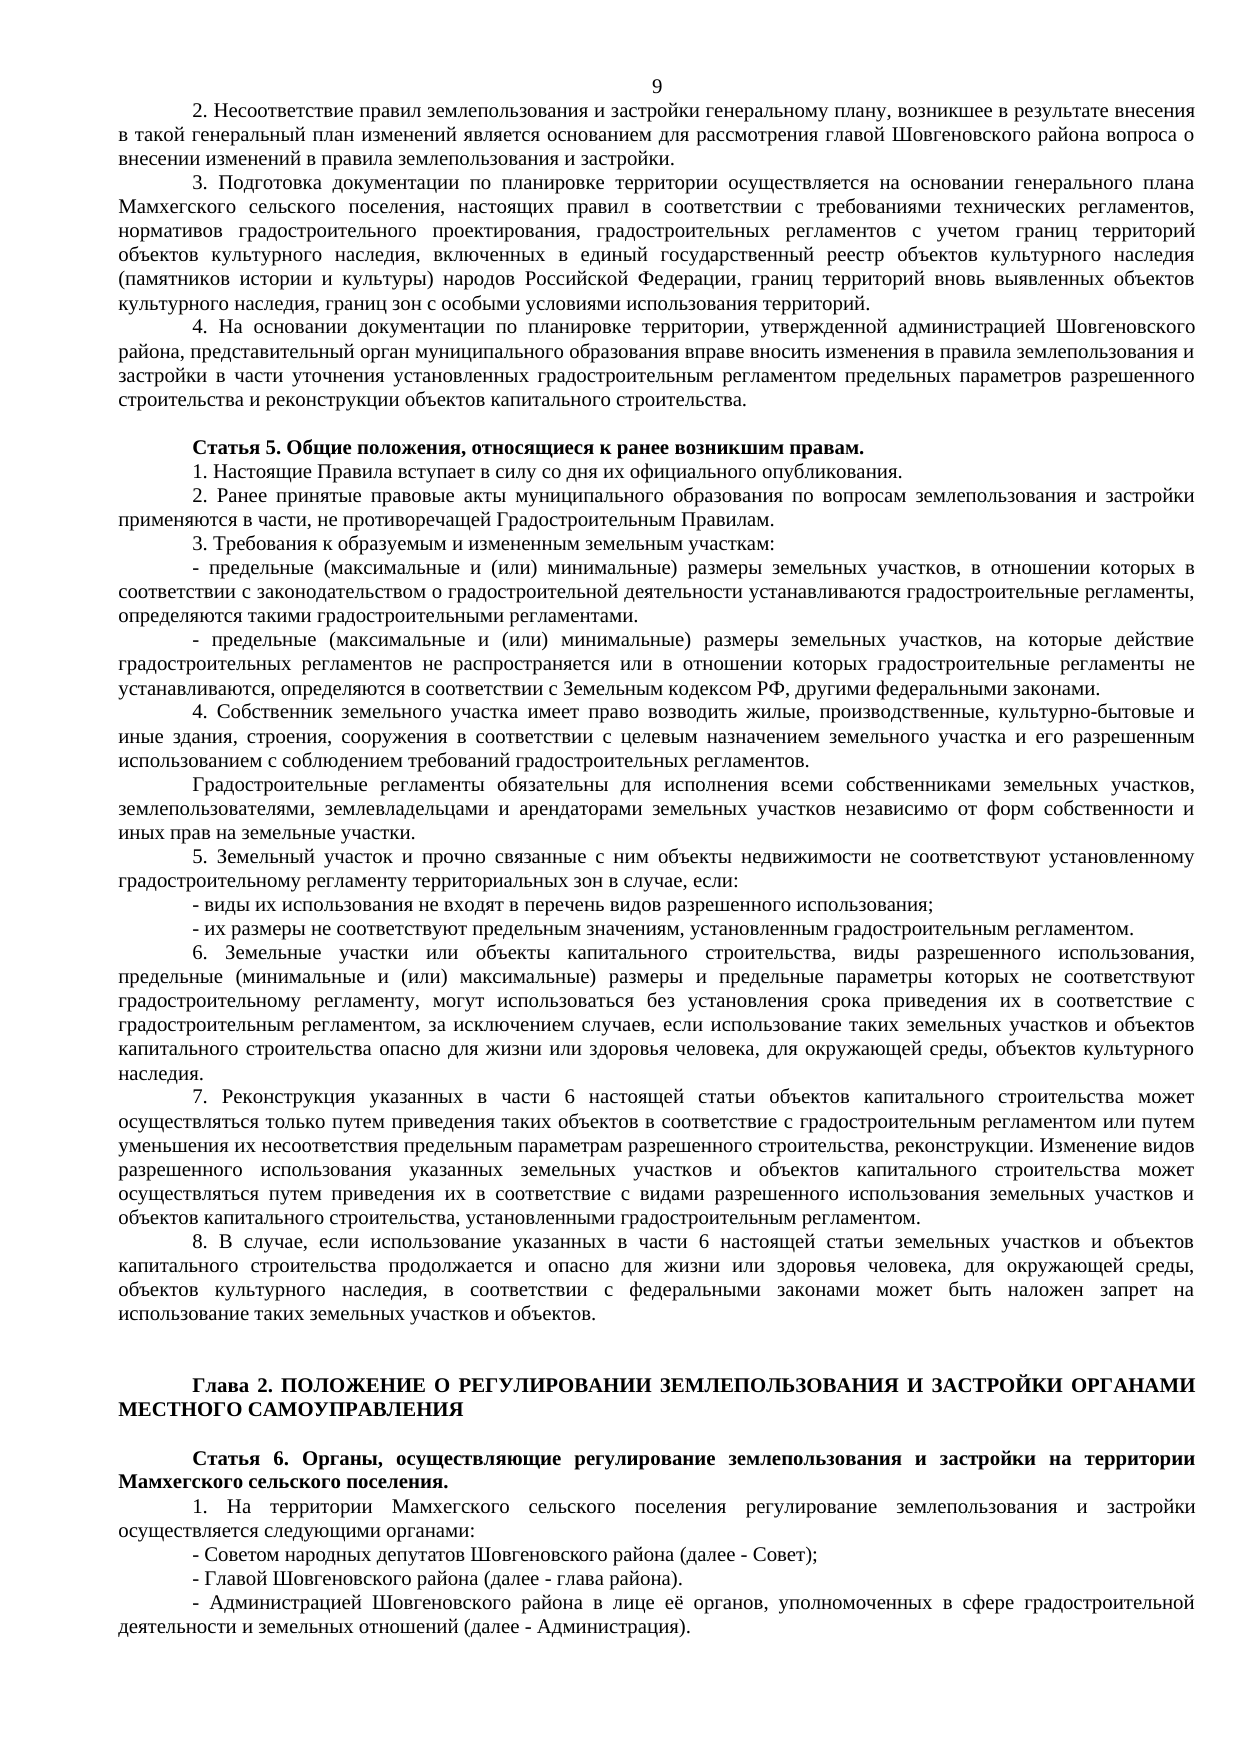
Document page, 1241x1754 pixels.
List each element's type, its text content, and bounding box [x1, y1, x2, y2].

text - предельные (максимальные и (или) минимальные) размеры земельных участков, на которые действие градостроительных регламентов не распространяется или в отношении которых градостроительные регламенты не устанавливаются, определяются в соответствии с Земельным кодексом РФ, другими федеральными законами. [118, 627, 1196, 699]
text 8. В случае, если использование указанных в части 6 настоящей статьи земельных участков и объектов капитального строительства продолжается и опасно для жизни или здоровья человека, для окружающей среды, объектов культурного наследия, в соответствии с федеральными законами может быть наложен запрет на использование таких земельных участков и объектов. [118, 1229, 1196, 1325]
text 3. Требования к образуемым и измененным земельным участкам: [118, 531, 1196, 555]
text Глава 2. ПОЛОЖЕНИЕ О РЕГУЛИРОВАНИИ ЗЕМЛЕПОЛЬЗОВАНИЯ И ЗАСТРОЙКИ ОРГАНАМИ МЕСТНОГО САМОУПРАВЛЕНИЯ [118, 1373, 1196, 1421]
text - их размеры не соответствуют предельным значениям, установленным градостроительным регламентом. [118, 916, 1196, 940]
text Статья 5. Общие положения, относящиеся к ранее возникшим правам. [118, 435, 1196, 459]
text 1. Настоящие Правила вступает в силу со дня их официального опубликования. [118, 459, 1196, 483]
text 1. На территории Мамхегского сельского поселения регулирование землепользования и застройки осуществляется следующими органами: [118, 1493, 1196, 1542]
text 2. Ранее принятые правовые акты муниципального образования по вопросам землепользования и застройки применяются в части, не противоречащей Градостроительным Правилам. [118, 483, 1196, 531]
text 5. Земельный участок и прочно связанные с ним объекты недвижимости не соответствуют установленному градостроительному регламенту территориальных зон в случае, если: [118, 844, 1196, 892]
text - Главой Шовгеновского района (далее - глава района). [118, 1566, 1196, 1590]
text - Администрацией Шовгеновского района в лице её органов, уполномоченных в сфере градостроительной деятельности и земельных отношений (далее - Администрация). [118, 1590, 1196, 1638]
text Градостроительные регламенты обязательны для исполнения всеми собственниками земельных участков, землепользователями, землевладельцами и арендаторами земельных участков независимо от форм собственности и иных прав на земельные участки. [118, 772, 1196, 844]
text 3. Подготовка документации по планировке территории осуществляется на основании генерального плана Мамхегского сельского поселения, настоящих правил в соответствии с требованиями технических регламентов, нормативов градостроительного проектирования, градостроительных регламентов с учетом границ территорий объектов культурного наследия, включенных в единый государственный реестр объектов культурного наследия (памятников истории и культуры) народов Российской Федерации, границ территорий вновь выявленных объектов культурного наследия, границ зон с особыми условиями использования территорий. [118, 170, 1196, 314]
text 2. Несоответствие правил землепользования и застройки генеральному плану, возникшее в результате внесения в такой генеральный план изменений является основанием для рассмотрения главой Шовгеновского района вопроса о внесении изменений в правила землепользования и застройки. [118, 98, 1196, 170]
text Статья 6. Органы, осуществляющие регулирование землепользования и застройки на территории Мамхегского сельского поселения. [118, 1445, 1196, 1493]
text 4. На основании документации по планировке территории, утвержденной администрацией Шовгеновского района, представительный орган муниципального образования вправе вносить изменения в правила землепользования и застройки в части уточнения установленных градостроительным регламентом предельных параметров разрешенного строительства и реконструкции объектов капитального строительства. [118, 314, 1196, 411]
text - виды их использования не входят в перечень видов разрешенного использования; [118, 892, 1196, 916]
text - Советом народных депутатов Шовгеновского района (далее - Совет); [118, 1542, 1196, 1566]
text 7. Реконструкция указанных в части 6 настоящей статьи объектов капитального строительства может осуществляться только путем приведения таких объектов в соответствие с градостроительным регламентом или путем уменьшения их несоответствия предельным параметрам разрешенного строительства, реконструкции. Изменение видов разрешенного использования указанных земельных участков и объектов капитального строительства может осуществляться путем приведения их в соответствие с видами разрешенного использования земельных участков и объектов капитального строительства, установленными градостроительным регламентом. [118, 1084, 1196, 1229]
text - предельные (максимальные и (или) минимальные) размеры земельных участков, в отношении которых в соответствии с законодательством о градостроительной деятельности устанавливаются градостроительные регламенты, определяются такими градостроительными регламентами. [118, 555, 1196, 627]
text 4. Собственник земельного участка имеет право возводить жилые, производственные, культурно-бытовые и иные здания, строения, сооружения в соответствии с целевым назначением земельного участка и его разрешенным использованием с соблюдением требований градостроительных регламентов. [118, 699, 1196, 772]
text 6. Земельные участки или объекты капитального строительства, виды разрешенного использования, предельные (минимальные и (или) максимальные) размеры и предельные параметры которых не соответствуют градостроительному регламенту, могут использоваться без установления срока приведения их в соответствие с градостроительным регламентом, за исключением случаев, если использование таких земельных участков и объектов капитального строительства опасно для жизни или здоровья человека, для окружающей среды, объектов культурного наследия. [118, 940, 1196, 1084]
